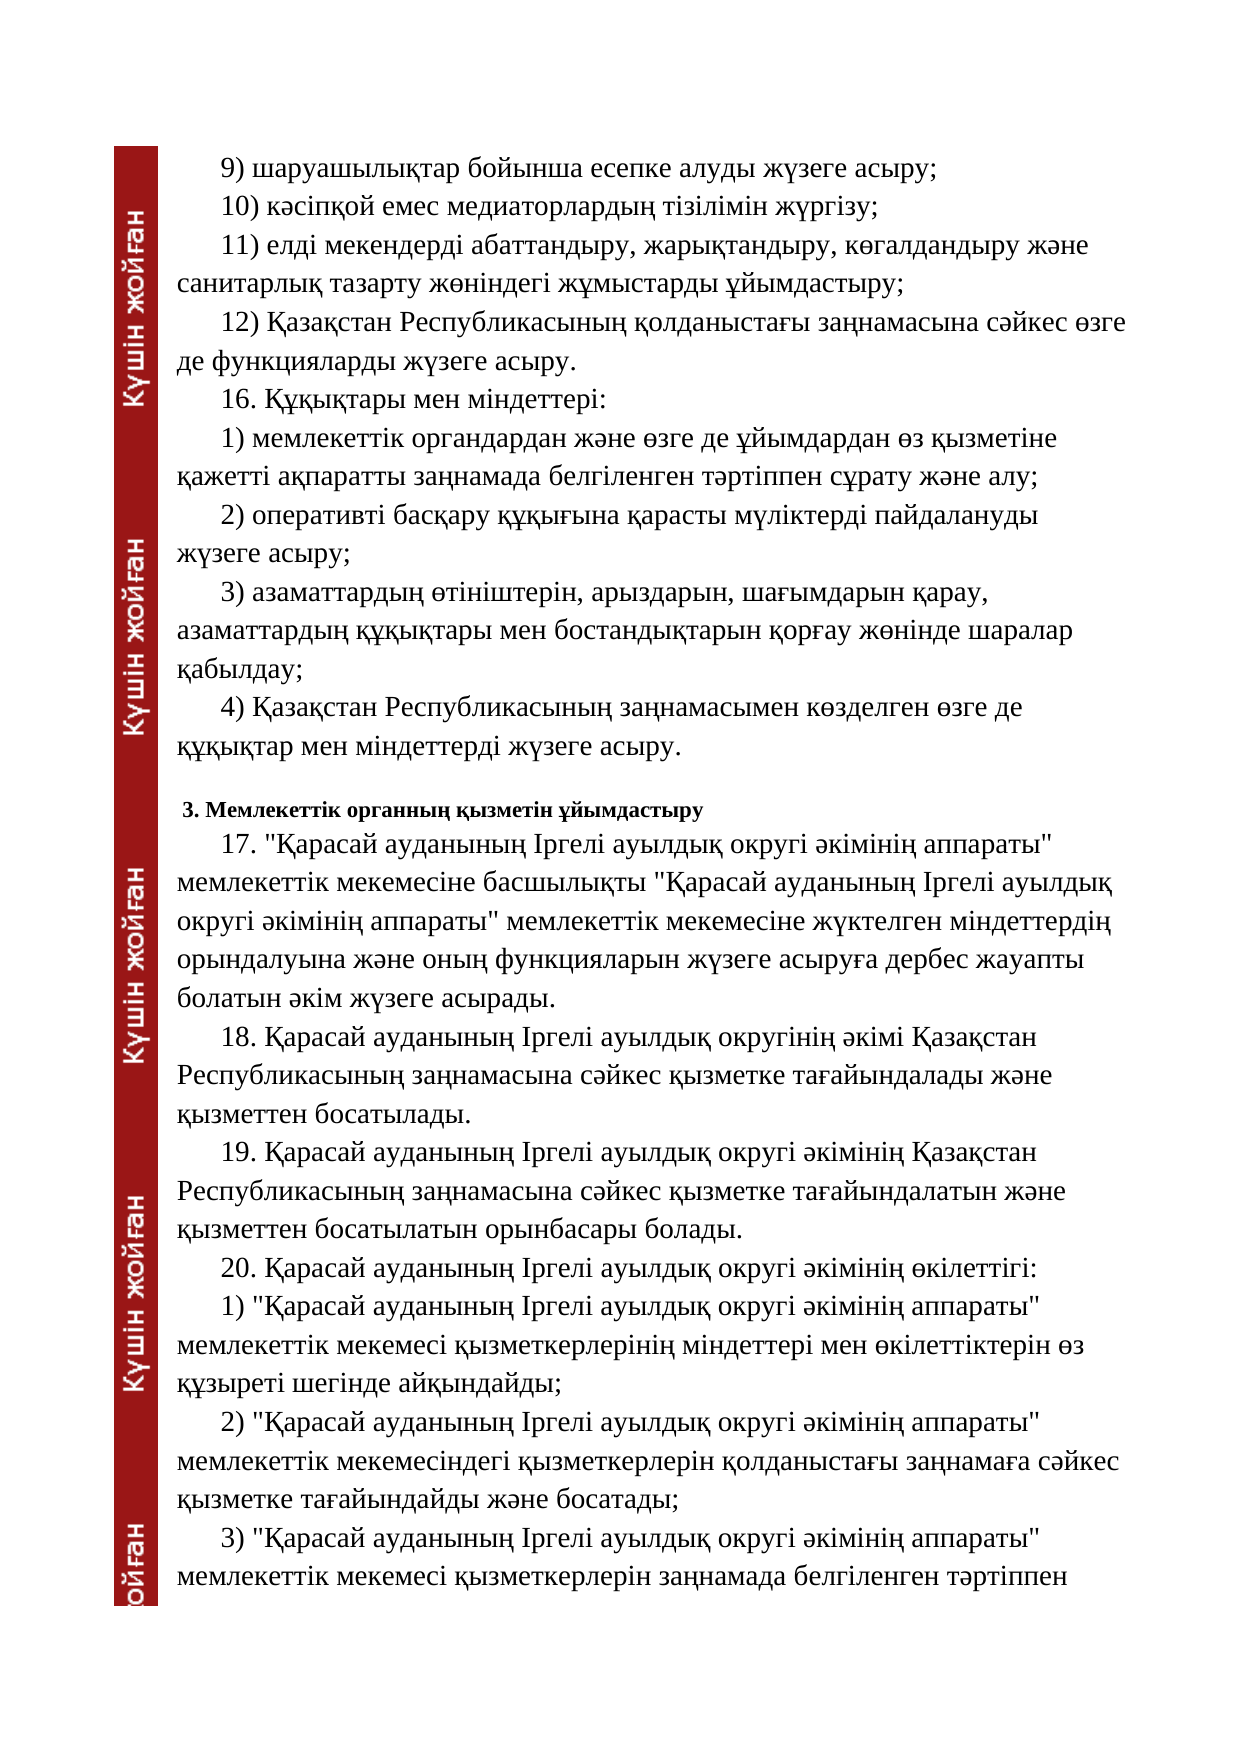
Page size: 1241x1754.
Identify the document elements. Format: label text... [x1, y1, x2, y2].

picture [114, 146, 158, 150]
picture [114, 792, 158, 796]
picture [114, 1592, 158, 1606]
text 3. Мемлекеттік органның қызметін ұйымдастыру [112, 796, 1128, 822]
picture [114, 822, 158, 826]
